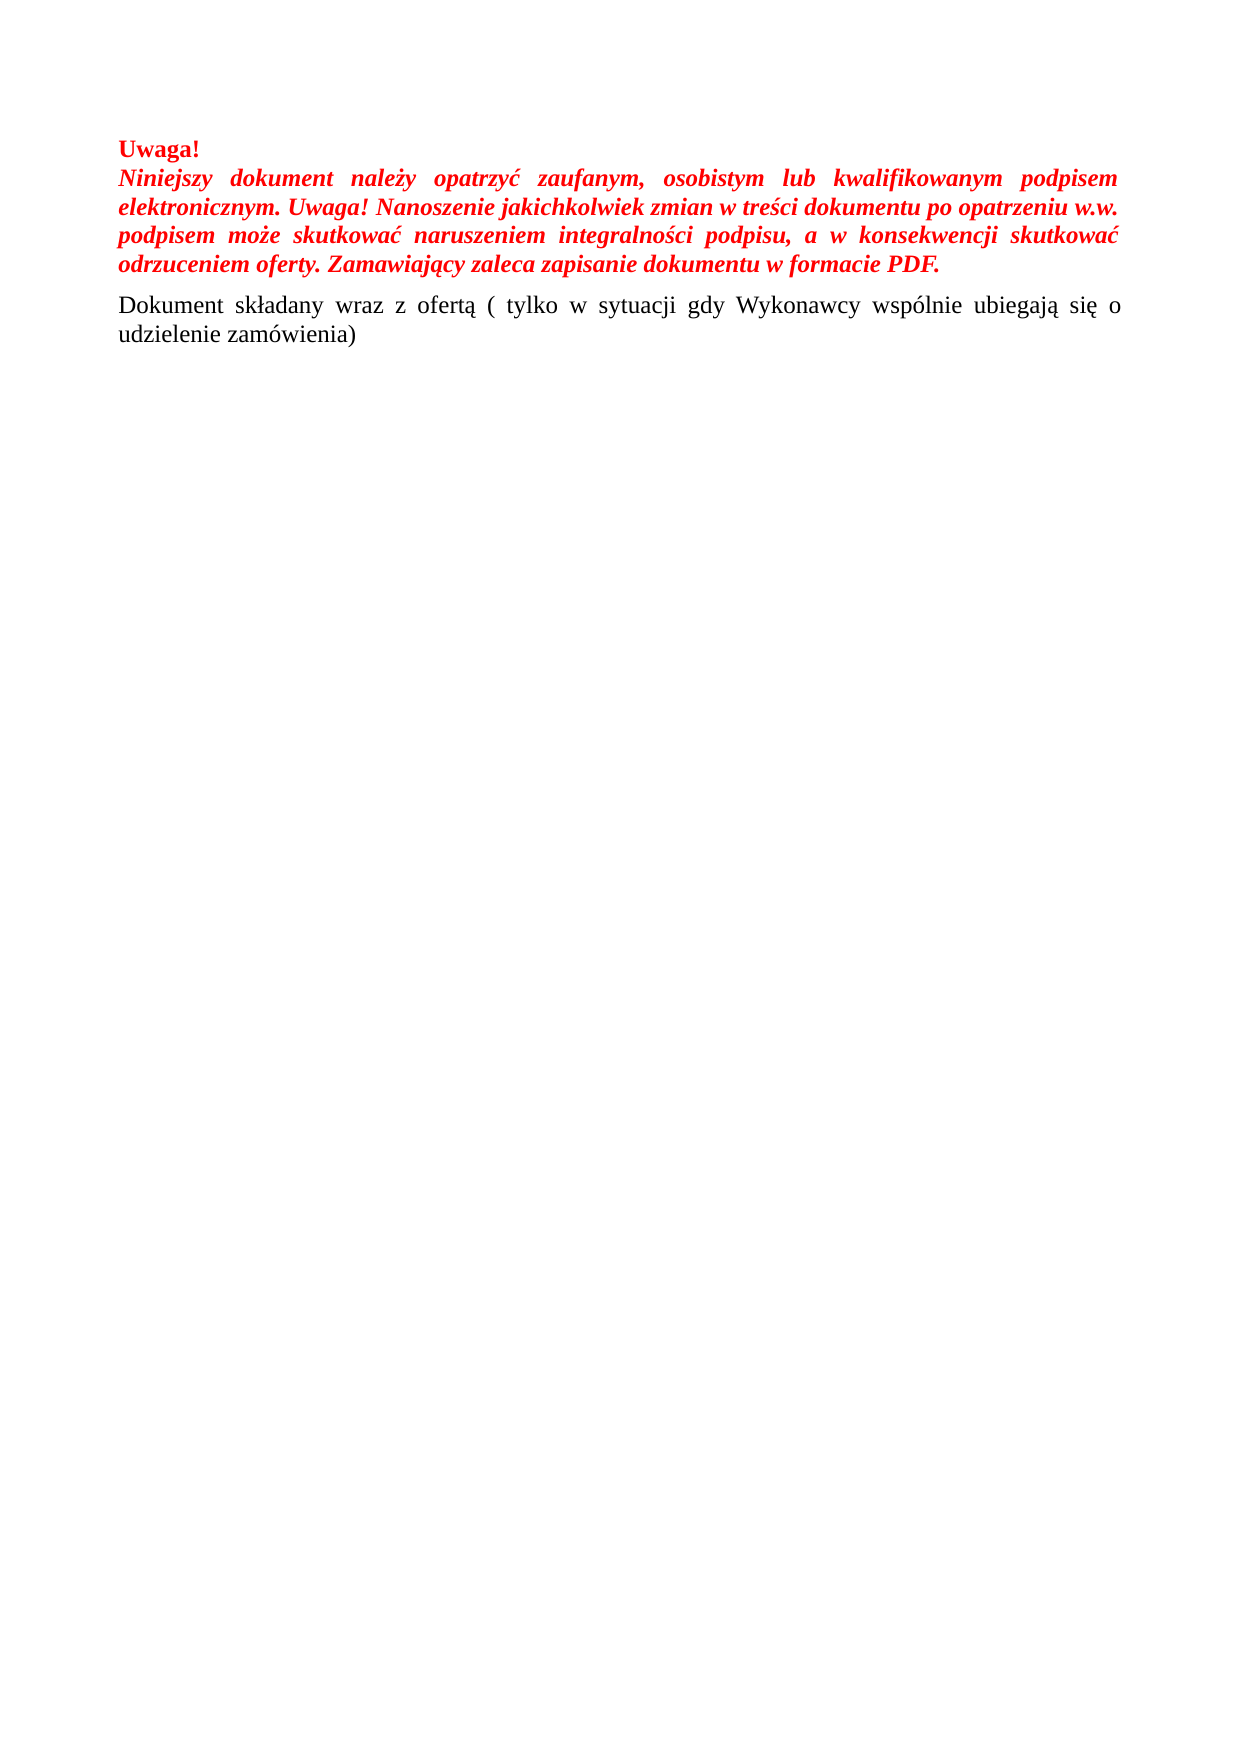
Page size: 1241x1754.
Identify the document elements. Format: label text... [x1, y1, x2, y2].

text Uwaga! [118, 134, 1122, 163]
text Dokument składany wraz z ofertą ( tylko w sytuacji gdy Wykonawcy wspólnie ubiegają się o udzielenie zamówienia) [118, 291, 1122, 348]
text Niniejszy dokument należy opatrzyć zaufanym, osobistym lub kwalifikowanym podpisem elektronicznym. Uwaga! Nanoszenie jakichkolwiek zmian w treści dokumentu po opatrzeniu w.w. podpisem może skutkować naruszeniem integralności podpisu, a w konsekwencji skutkować odrzuceniem oferty. Zamawiający zaleca zapisanie dokumentu w formacie PDF. [118, 163, 1122, 278]
